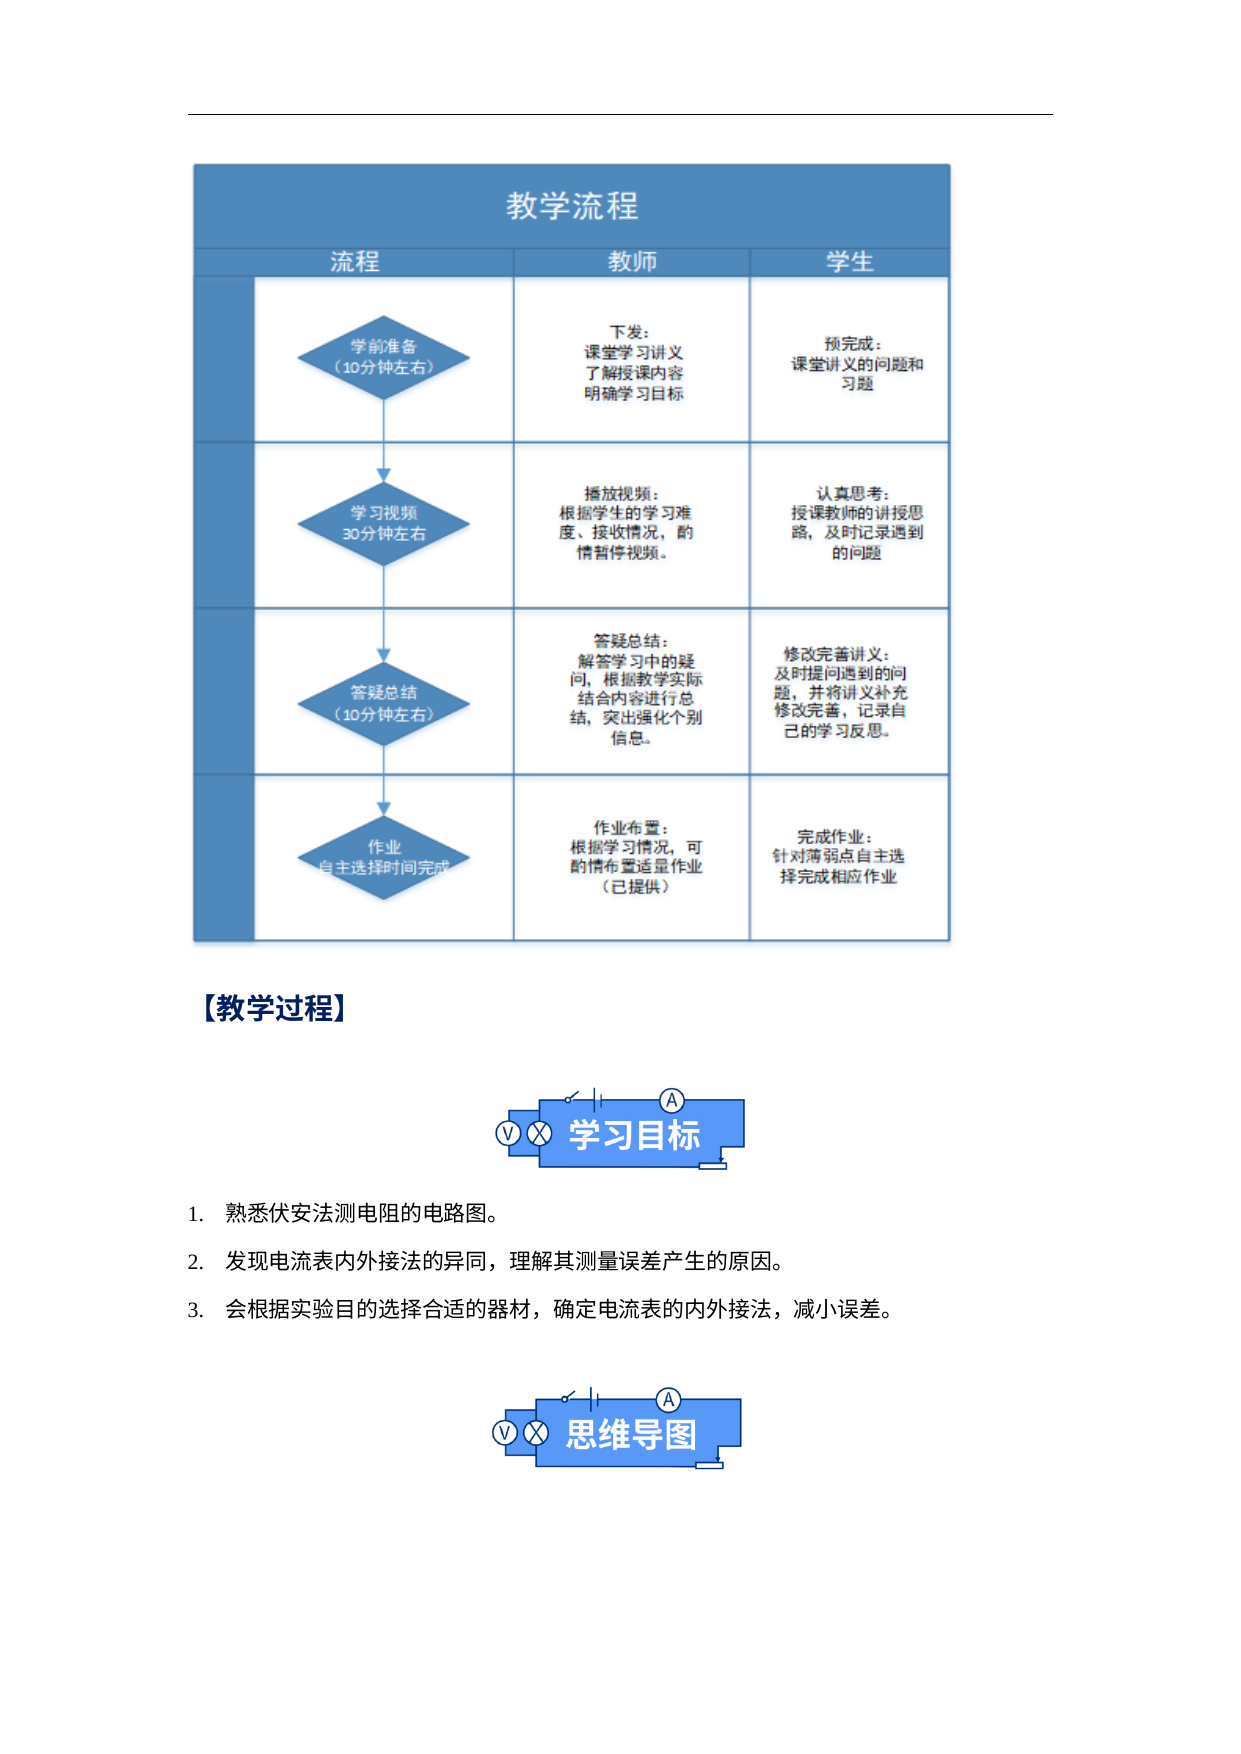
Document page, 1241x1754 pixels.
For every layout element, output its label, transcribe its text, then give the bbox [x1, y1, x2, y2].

picture [491, 1084, 750, 1176]
list 发现电流表内外接法的异同，理解其测量误差产生的原因。 [187, 1244, 1053, 1276]
list 熟悉伏安法测电阻的电路图。 [187, 1195, 1053, 1228]
picture [187, 162, 959, 953]
picture [488, 1385, 752, 1477]
text 【教学过程】 [187, 974, 1053, 1039]
list 会根据实验目的选择合适的器材，确定电流表的内外接法，减小误差。 [187, 1292, 1053, 1324]
